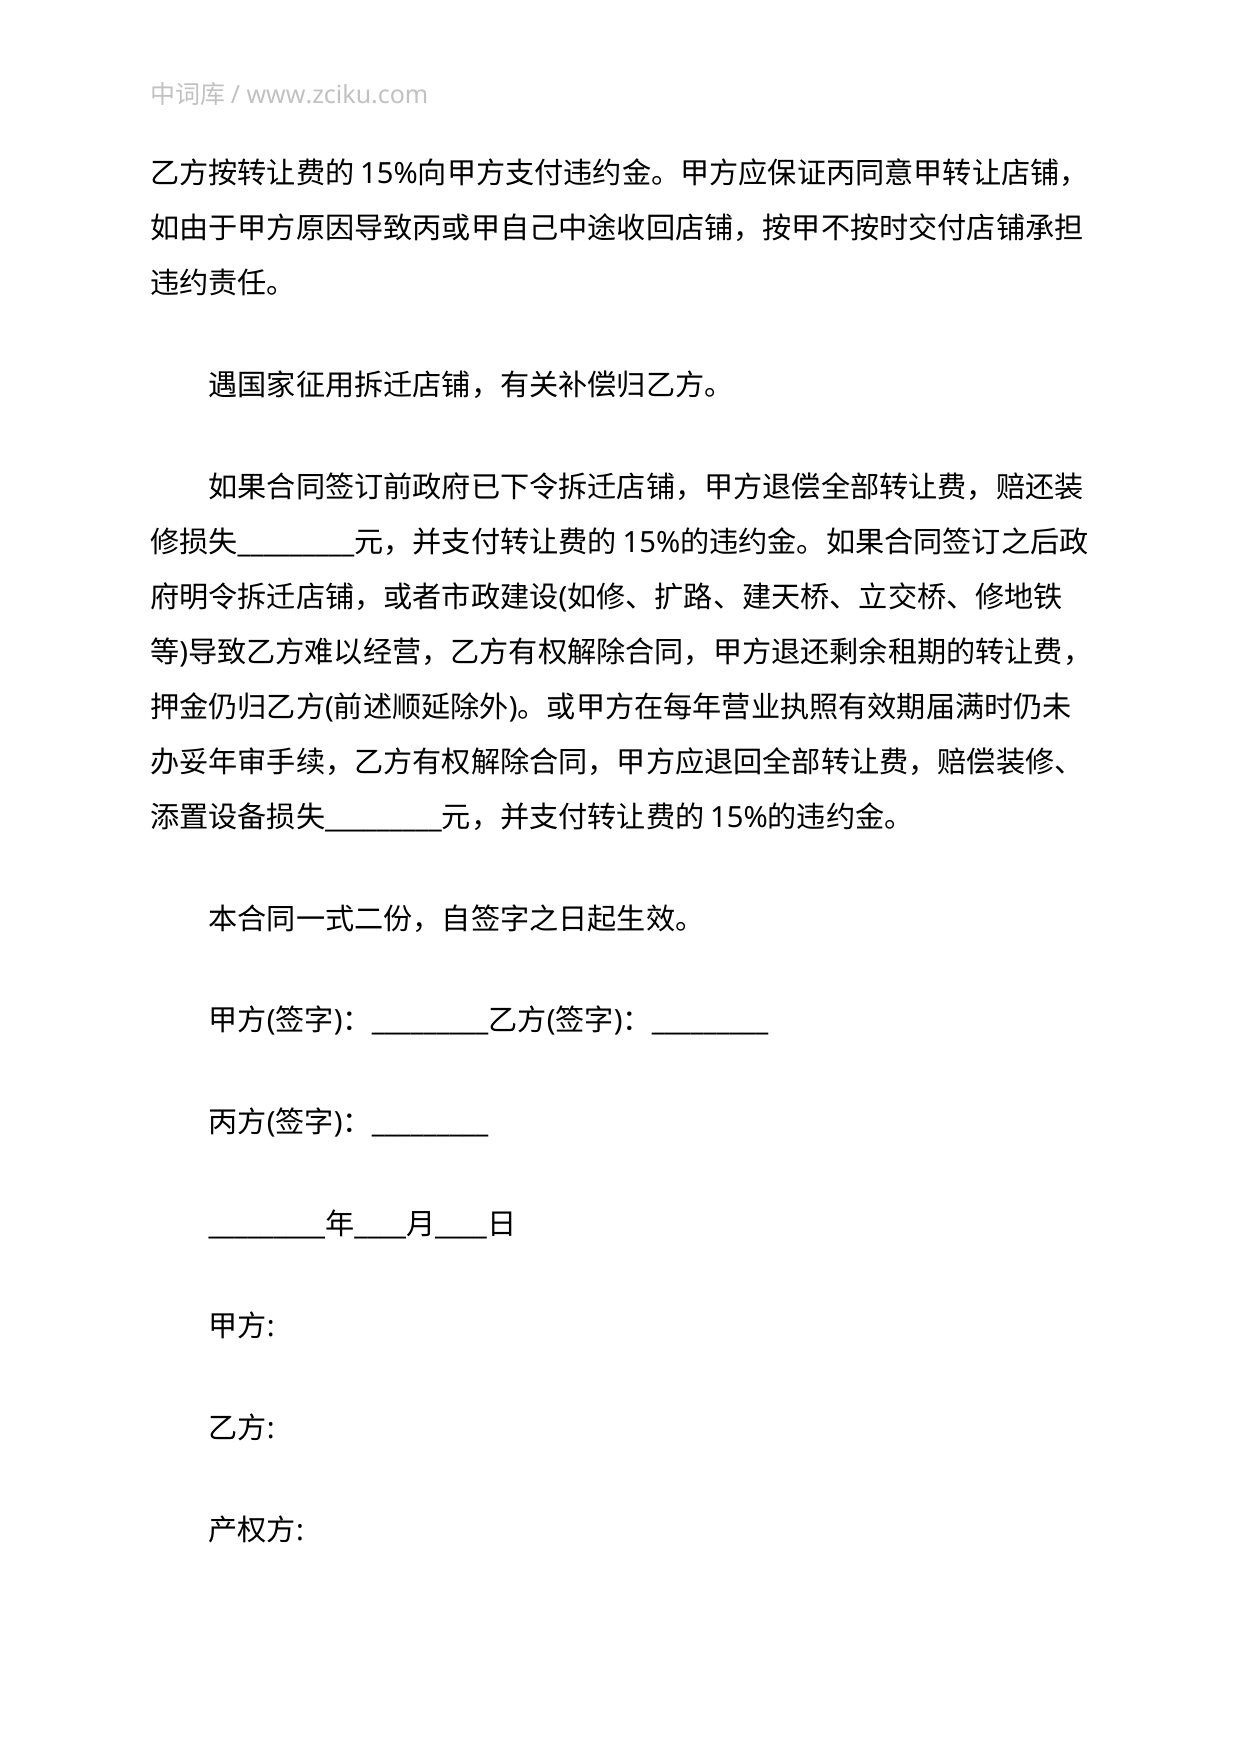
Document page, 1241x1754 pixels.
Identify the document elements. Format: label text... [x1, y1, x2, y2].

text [150, 150, 1090, 302]
text _________年____月____日 [150, 1201, 1090, 1243]
text 遇国家征用拆迁店铺，有关补偿归乙方。 [150, 362, 1090, 404]
text 本合同一式二份，自签字之日起生效。 [150, 895, 1090, 937]
text 产权方: [150, 1507, 1090, 1549]
text 甲方: [150, 1303, 1090, 1345]
text 丙方(签字)：_________ [150, 1099, 1090, 1141]
text 甲方(签字)：_________乙方(签字)：_________ [150, 997, 1090, 1039]
text 如果合同签订前政府已下令拆迁店铺，甲方退偿全部转让费，赔还装修损失_________元，并支付转让费的15%的违约金。如果合同签订之后政府明令拆迁店铺，或者市政建设(如修、扩路、建天桥、立交桥、修地铁等)导致乙方难以经营，乙方有权解除合同，甲方退还剩余租期的转让费，押金仍归乙方(前述顺延除外)。或甲方在每年营业执照有效期届满时仍未办妥年审手续，乙方有权解除合同，甲方应退回全部转让费，赔偿装修、添置设备损失_________元，并支付转让费的15%的违约金。 [150, 463, 1090, 836]
text 乙方: [150, 1405, 1090, 1447]
